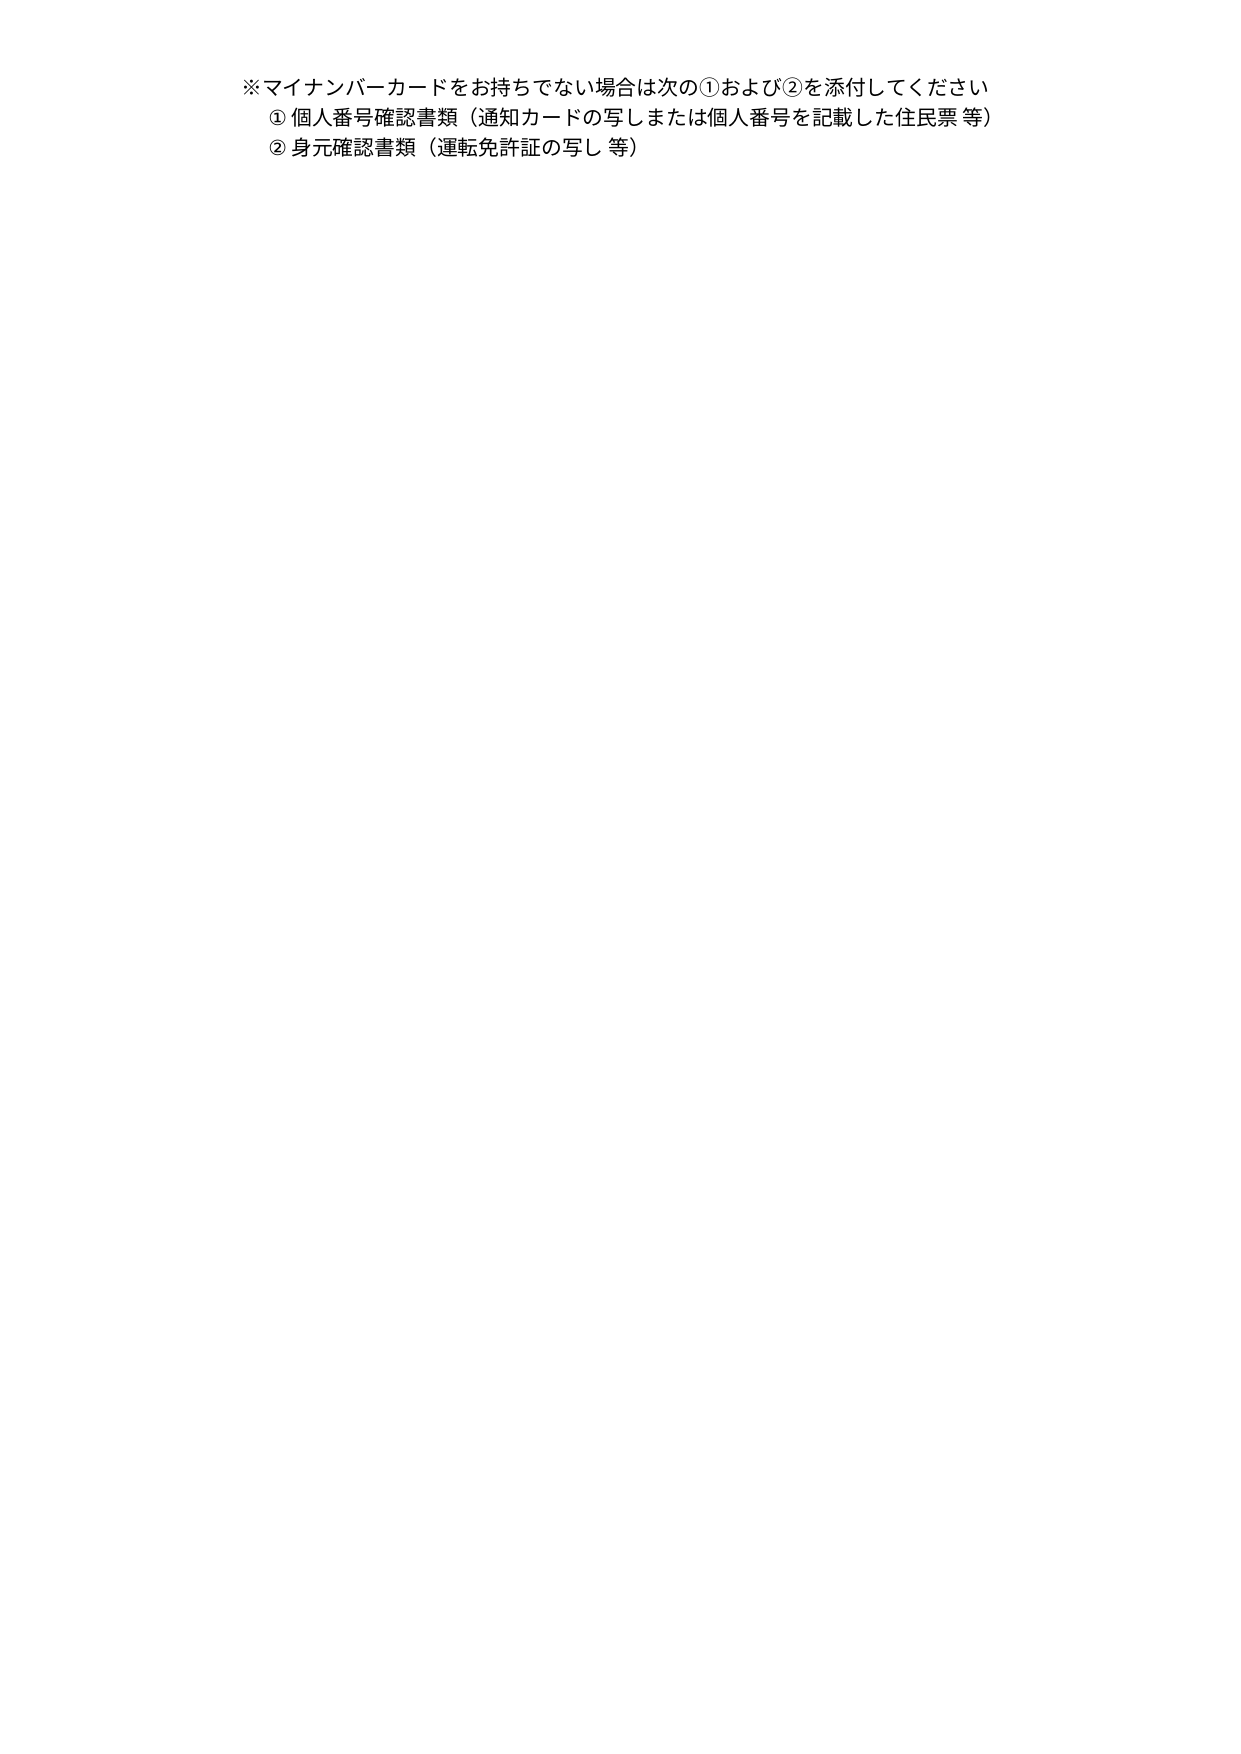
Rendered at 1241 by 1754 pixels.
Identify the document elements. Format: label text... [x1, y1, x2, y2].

text ②身元確認書類（運転免許証の写し 等） [268, 131, 1122, 162]
text ※マイナンバーカードをお持ちでない場合は次の①および②を添付してください [218, 71, 1122, 101]
text ①個人番号確認書類（通知カードの写しまたは個人番号を記載した住民票 等） [268, 101, 1122, 131]
